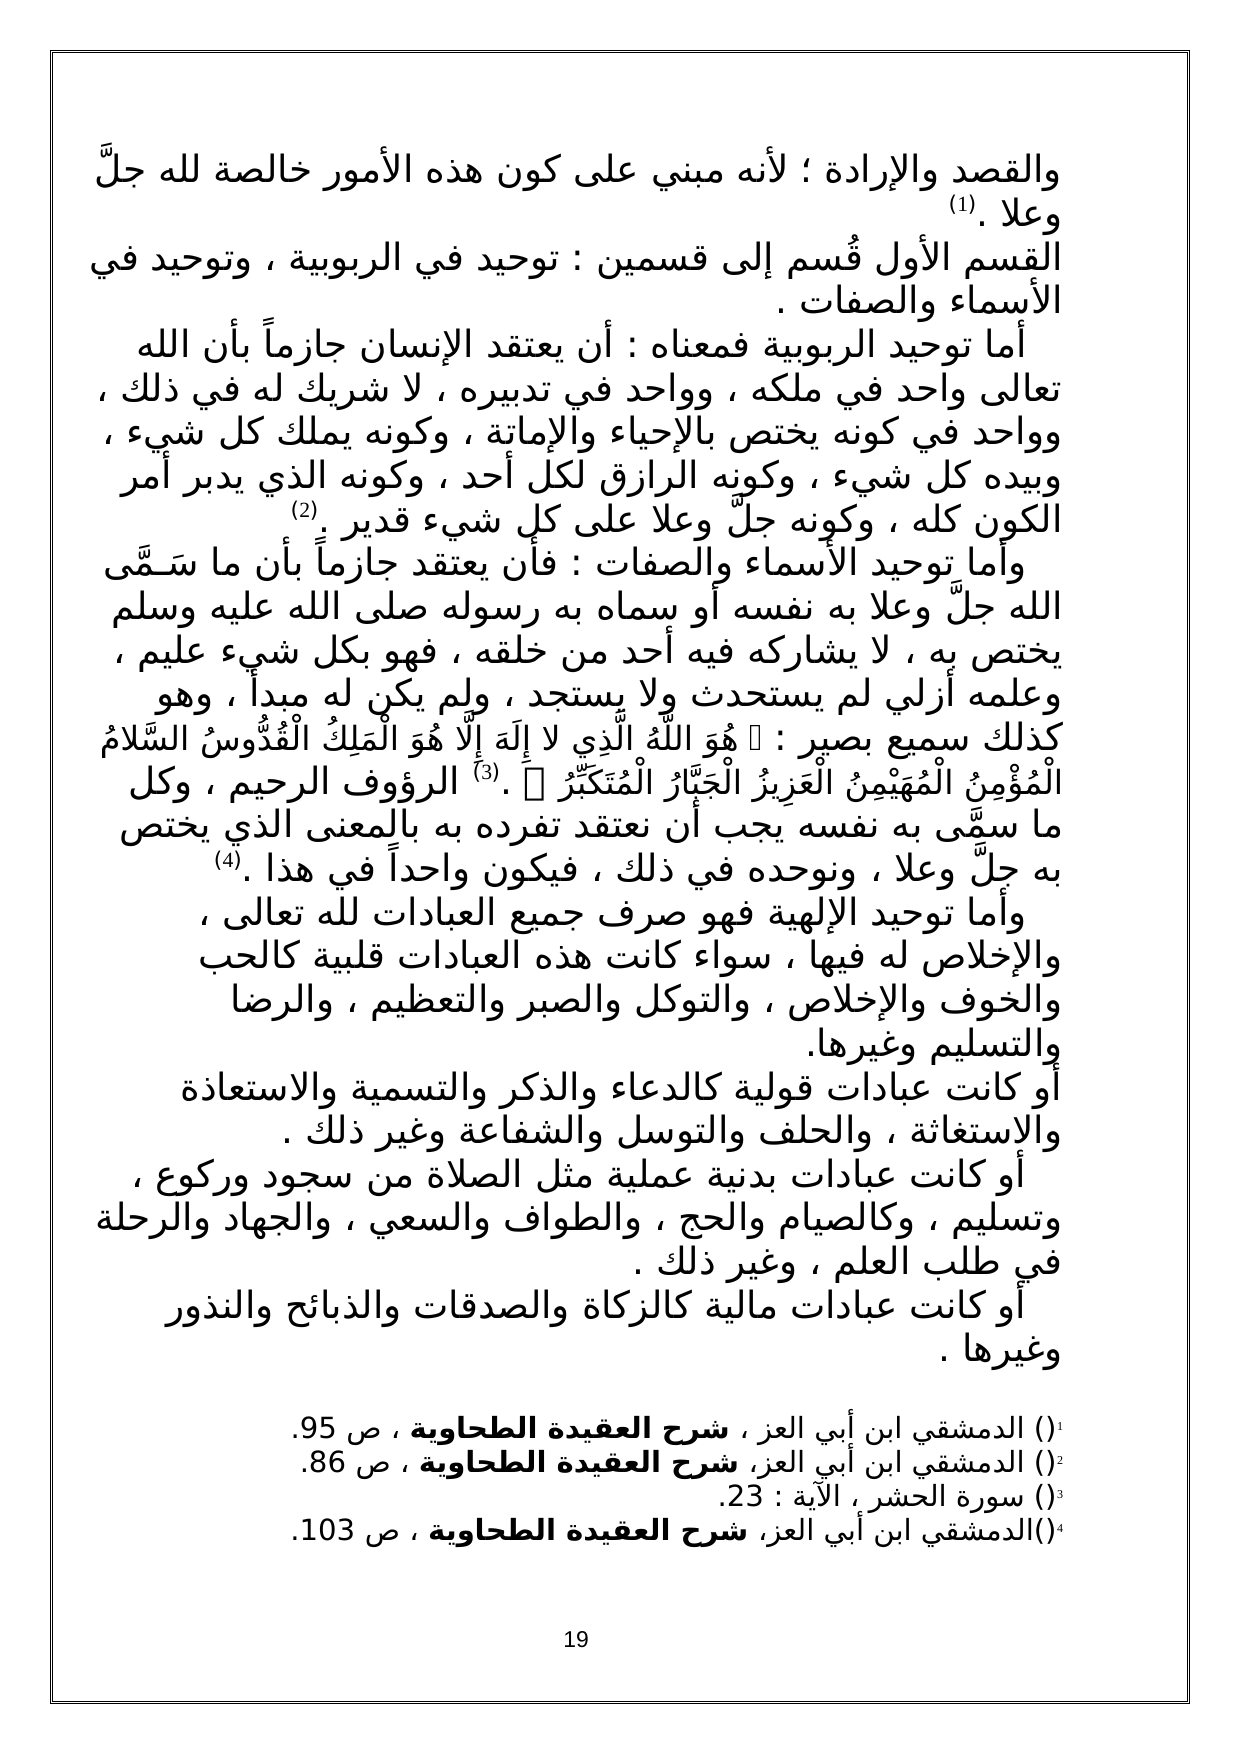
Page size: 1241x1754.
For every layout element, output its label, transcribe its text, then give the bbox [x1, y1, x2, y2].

text والقسم الثاني : توحيد القصد والنية والإرادة فهو الذي يصدر من الإنسان ، وهو المطلوب الذي طلبه الله جلَّ وعلا منه ، ولهذا سُمي توحيد العبادة ، وسُمي توحيد الإلهية ، وسُمي توحيد النية والقصد والإرادة ؛ لأنه مبني على كون هذه الأمور خالصة لله جلَّ وعلا .() [89, 148, 1063, 235]
text القسم الأول قُسم إلى قسمين : توحيد في الربوبية ، وتوحيد في الأسماء والصفات . [89, 235, 1063, 322]
text أو كانت عبادات مالية كالزكاة والصدقات والذبائح والنذور وغيرها . [89, 1283, 1063, 1371]
text أو كانت عبادات قولية كالدعاء والذكر والتسمية والاستعاذة والاستغاثة ، والحلف والتوسل والشفاعة وغير ذلك . [89, 1065, 1063, 1152]
text وأما توحيد الأسماء والصفات : فأن يعتقد جازماً بأن ما سَـمَّى الله جلَّ وعلا به نفسه أو سماه به رسوله صلى الله عليه وسلم يختص به ، لا يشاركه فيه أحد من خلقه ، فهو بكل شيء عليم ، وعلمه أزلي لم يستحدث ولا يستجد ، ولم يكن له مبدأ ، وهو كذلك سميع بصير : هُوَ اللَّهُ الَّذِي لا إِلَهَ إِلَّا هُوَ الْمَلِكُ الْقُدُّوسُ السَّلامُ الْمُؤْمِنُ الْمُهَيْمِنُ الْعَزِيزُ الْجَبَّارُ الْمُتَكَبِّرُ .() الرؤوف الرحيم ، وكل ما سمَّى به نفسه يجب أن نعتقد تفرده به بالمعنى الذي يختص به جلَّ وعلا ، ونوحده في ذلك ، فيكون واحداً في هذا .() [89, 541, 1063, 891]
text أما توحيد الربوبية فمعناه : أن يعتقد الإنسان جازماً بأن الله تعالى واحد في ملكه ، وواحد في تدبيره ، لا شريك له في ذلك ، وواحد في كونه يختص بالإحياء والإماتة ، وكونه يملك كل شيء ، وبيده كل شيء ، وكونه الرازق لكل أحد ، وكونه الذي يدبر أمر الكون كله ، وكونه جلَّ وعلا على كل شيء قدير .() [89, 322, 1063, 541]
text وأما توحيد الإلهية فهو صرف جميع العبادات لله تعالى ، والإخلاص له فيها ، سواء كانت هذه العبادات قلبية كالحب والخوف والإخلاص ، والتوكل والصبر والتعظيم ، والرضا والتسليم وغيرها. [89, 891, 1063, 1065]
text أو كانت عبادات بدنية عملية مثل الصلاة من سجود وركوع ، وتسليم ، وكالصيام والحج ، والطواف والسعي ، والجهاد والرحلة في طلب العلم ، وغير ذلك . [89, 1152, 1063, 1283]
